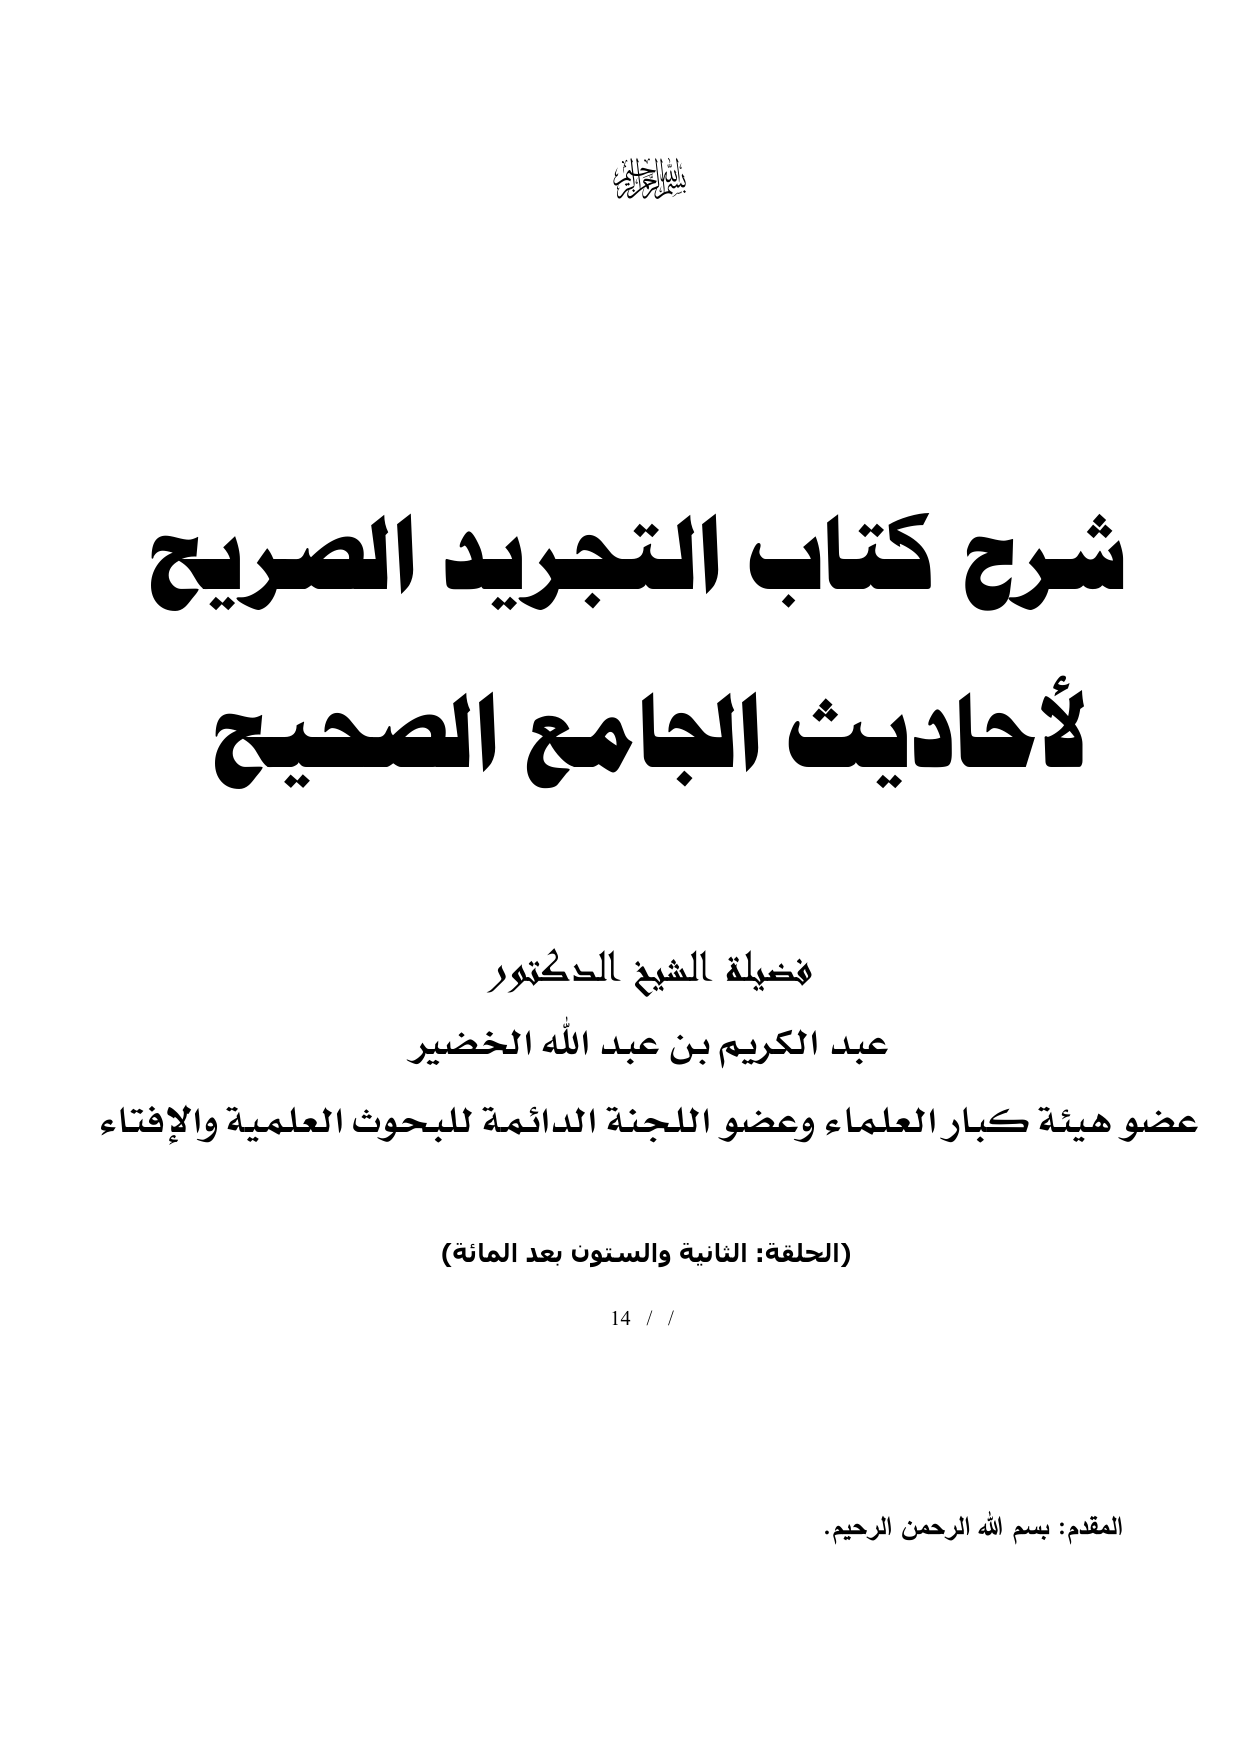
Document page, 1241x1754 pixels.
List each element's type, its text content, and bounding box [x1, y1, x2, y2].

text / / 14 [44, 1306, 1240, 1330]
text عضو هيئة كبار العلماء وعضو اللجنة الدائمة للبحوث العلمية والإفتاء [44, 1083, 1240, 1161]
text فضيلة الشيخ الدكتور [44, 929, 1240, 1006]
text المقدم: بسم الله الرحمن الرحيم. [118, 1502, 1122, 1551]
text شرح كتاب التجريد الصريح لأحاديث الجامع الصحيح [44, 459, 1240, 814]
text عبد الكريم بن عبد الله الخضير [44, 1006, 1240, 1083]
text (الحلقة: الثانية والستون بعد المائة) [44, 1237, 1240, 1267]
